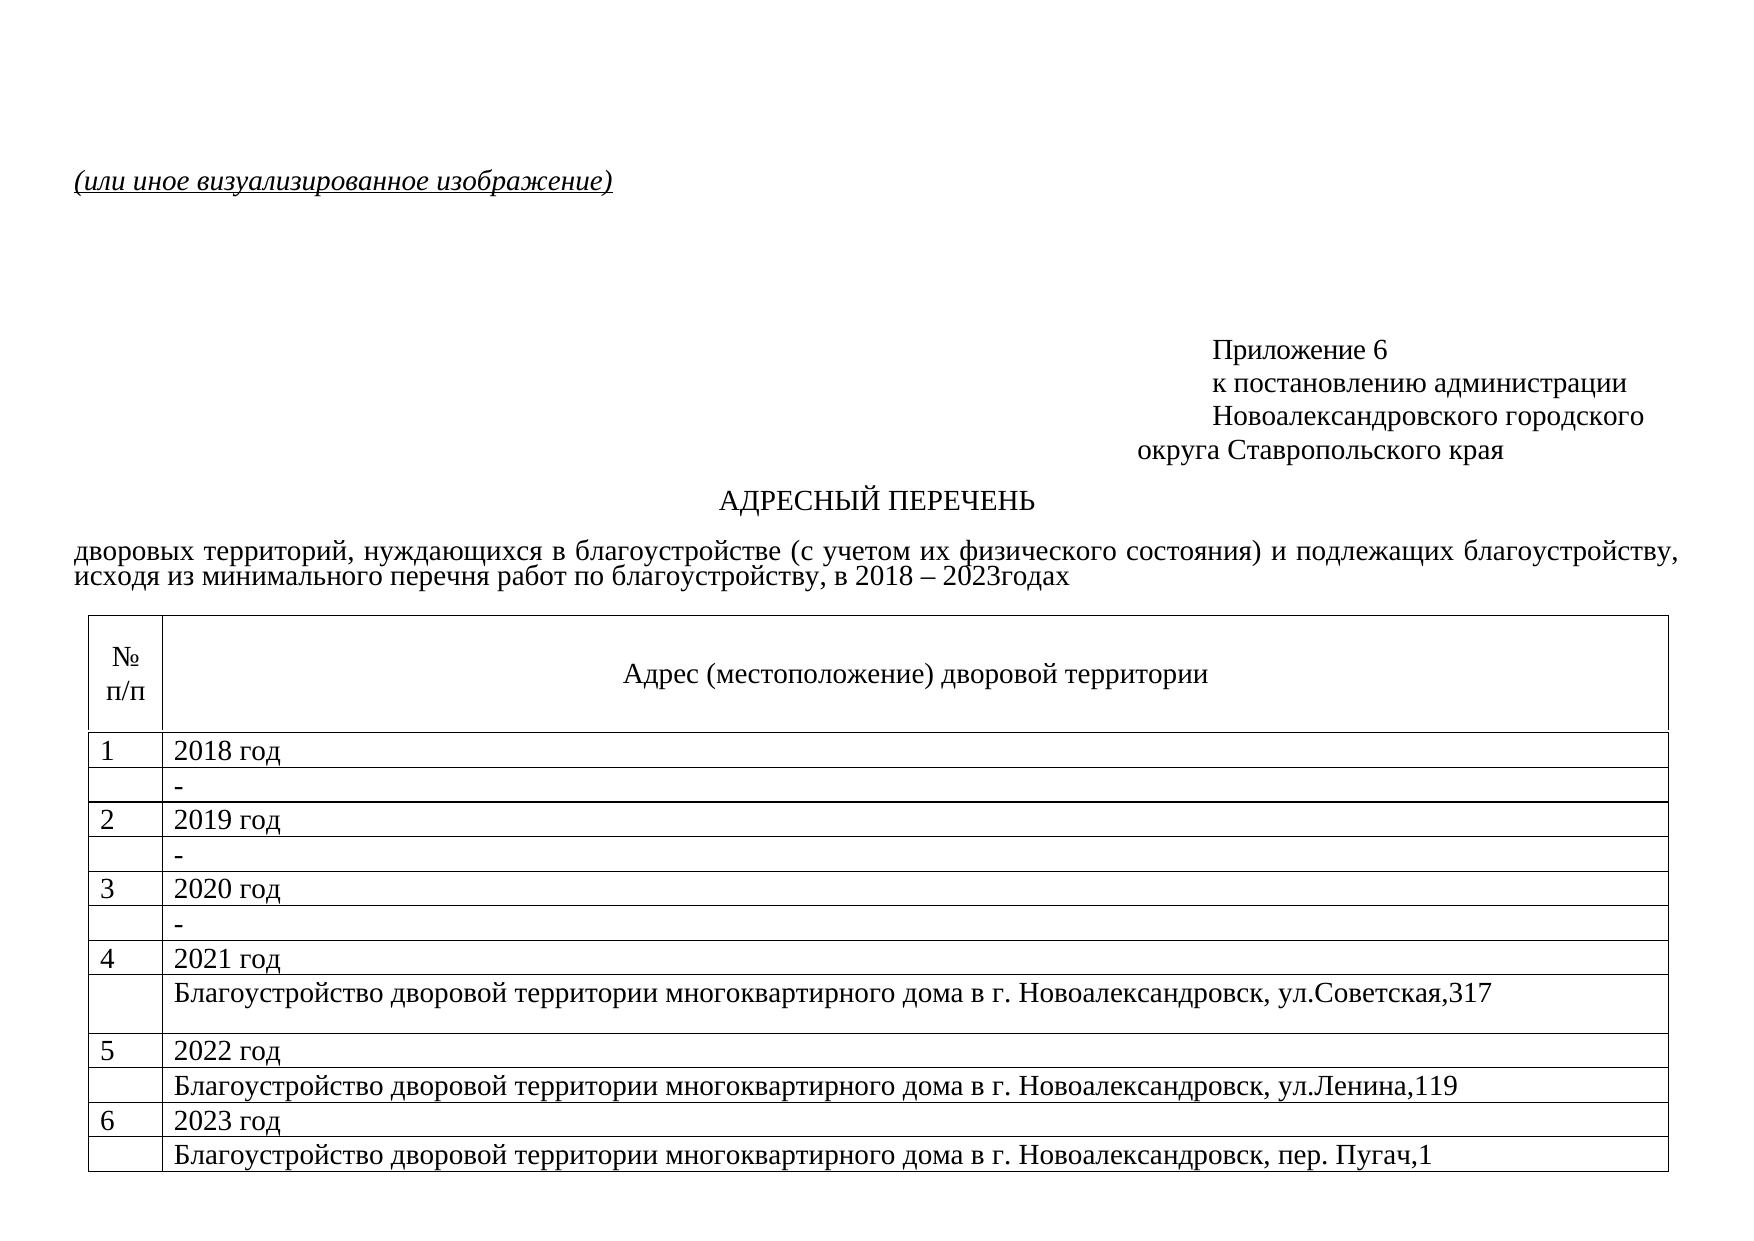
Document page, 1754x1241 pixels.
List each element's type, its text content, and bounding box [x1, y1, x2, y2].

table_cell [89, 768, 162, 801]
table_cell 2021 год [163, 941, 1668, 974]
text Новоалександровского городского округа Ставропольского края [1137, 398, 1680, 465]
text к постановлению администрации [1137, 365, 1680, 398]
table_cell [89, 1137, 162, 1171]
table_cell Благоустройство дворовой территории многоквартирного дома в г. Новоалександровск, пер. Пугач,1 [163, 1137, 1668, 1171]
table_cell [89, 906, 162, 940]
table_cell 2 [89, 803, 162, 836]
table_cell 2019 год [163, 803, 1668, 836]
table_header 2018 год [163, 733, 1668, 767]
table_cell 6 [89, 1103, 162, 1136]
table_cell - [163, 906, 1668, 940]
table_cell 5 [89, 1034, 162, 1067]
table_cell - [163, 837, 1668, 871]
table_cell 2022 год [163, 1034, 1668, 1067]
table_header Адрес (местоположение) дворовой территории [163, 616, 1668, 730]
table_cell [89, 837, 162, 871]
table_cell [89, 975, 162, 1032]
table_cell Благоустройство дворовой территории многоквартирного дома в г. Новоалександровск, ул.Ленина,119 [163, 1068, 1668, 1102]
table_cell Благоустройство дворовой территории многоквартирного дома в г. Новоалександровск, ул.Советская,317 [163, 975, 1668, 1032]
table_cell - [163, 768, 1668, 801]
text АДРЕСНЫЙ ПЕРЕЧЕНЬ [74, 490, 1680, 515]
table_header 1 [89, 733, 162, 767]
text (или иное визуализированное изображение) [74, 163, 1680, 196]
table_cell [89, 1068, 162, 1102]
table_cell 4 [89, 941, 162, 974]
text Приложение 6 [1137, 336, 1680, 365]
table_cell 2023 год [163, 1103, 1668, 1136]
text дворовых территорий, нуждающихся в благоустройстве (с учетом их физического состояния) и подлежащих благоустройству, исходя из минимального перечня работ по благоустройству, в 2018 – 2023годах [74, 540, 1680, 590]
table_header № п/п [89, 616, 162, 730]
table_cell 2020 год [163, 872, 1668, 905]
table_cell 3 [89, 872, 162, 905]
